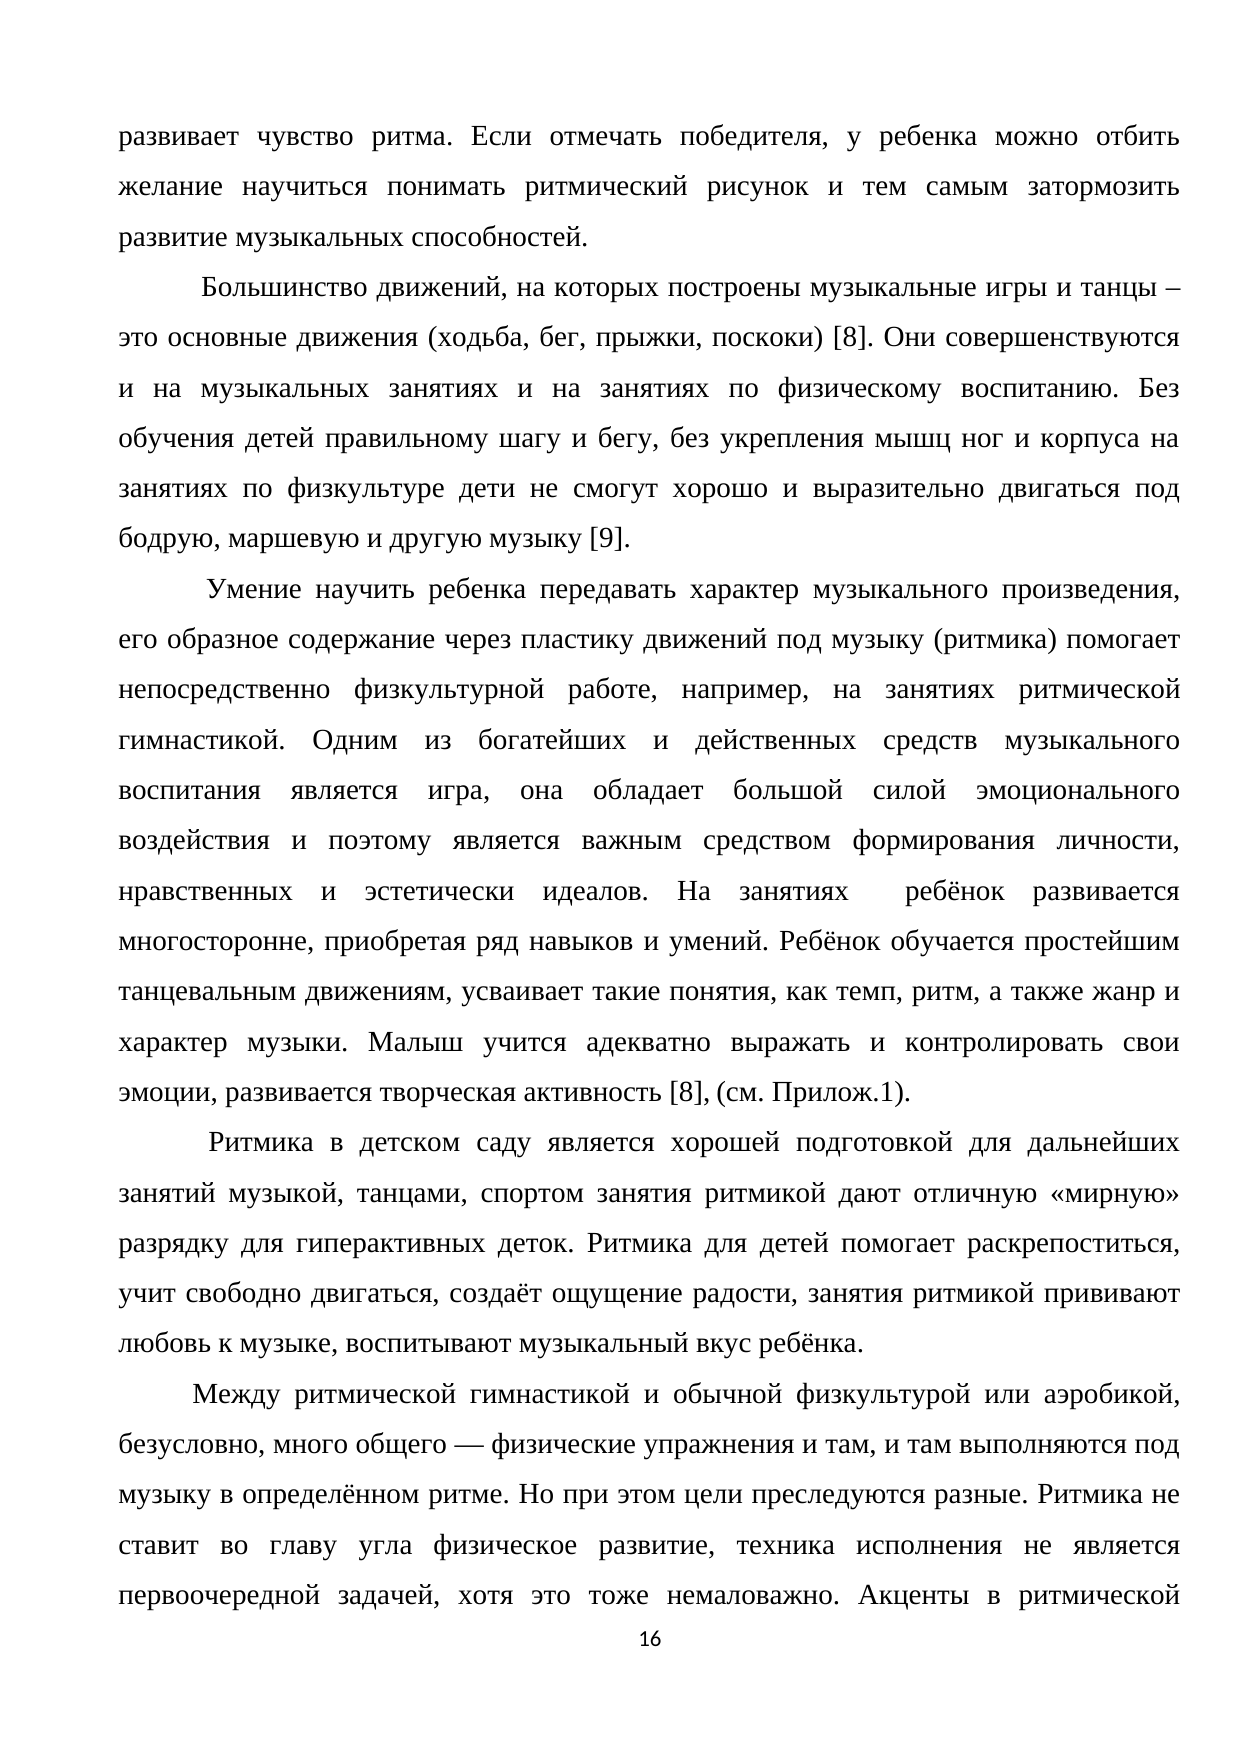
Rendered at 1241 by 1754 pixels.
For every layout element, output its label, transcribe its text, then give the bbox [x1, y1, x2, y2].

text Умение научить ребенка передавать характер музыкального произведения, его образное содержание через пластику движений под музыку (ритмика) помогает непосредственно физкультурной работе, например, на занятиях ритмической гимнастикой. Одним из богатейших и действенных средств музыкального воспитания является игра, она обладает большой силой эмоционального воздействия и поэтому является важным средством формирования личности, нравственных и эстетически идеалов. На занятиях ребёнок развивается многосторонне, приобретая ряд навыков и умений. Ребёнок обучается простейшим танцевальным движениям, усваивает такие понятия, как темп, ритм, а также жанр и характер музыки. Малыш учится адекватно выражать и контролировать свои эмоции, развивается творческая активность [8], (см. Прилож.1). [118, 571, 1181, 1108]
text Ритмика в детском саду является хорошей подготовкой для дальнейших занятий музыкой, танцами, спортом занятия ритмикой дают отличную «мирную» разрядку для гиперактивных деток. Ритмика для детей помогает раскрепоститься, учит свободно двигаться, создаёт ощущение радости, занятия ритмикой прививают любовь к музыке, воспитывают музыкальный вкус ребёнка. [118, 1124, 1181, 1359]
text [118, 1376, 1181, 1611]
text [118, 118, 1181, 252]
text Большинство движений, на которых построены музыкальные игры и танцы – это основные движения (ходьба, бег, прыжки, поскоки) [8]. Они совершенствуются и на музыкальных занятиях и на занятиях по физическому воспитанию. Без обучения детей правильному шагу и бегу, без укрепления мышц ног и корпуса на занятиях по физкультуре дети не смогут хорошо и выразительно двигаться под бодрую, маршевую и другую музыку [9]. [118, 269, 1181, 554]
